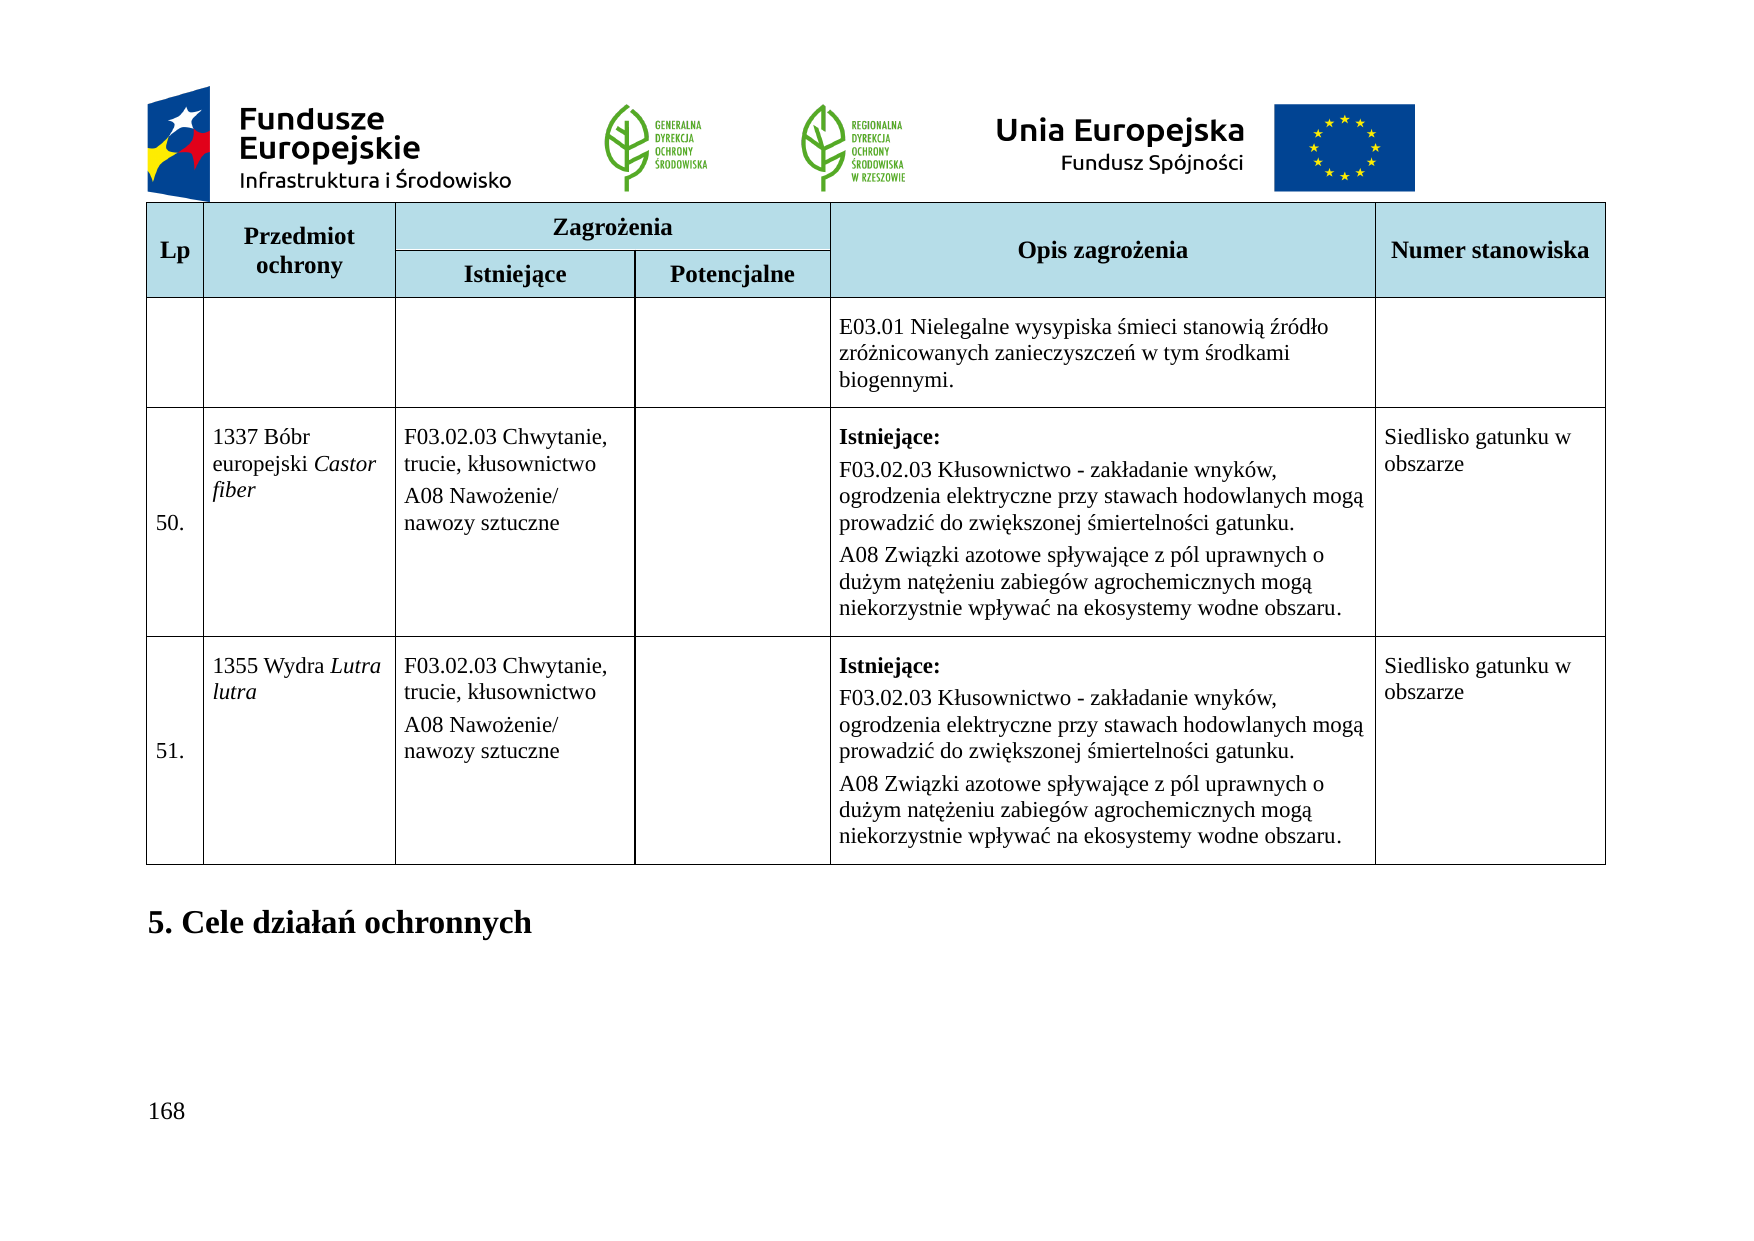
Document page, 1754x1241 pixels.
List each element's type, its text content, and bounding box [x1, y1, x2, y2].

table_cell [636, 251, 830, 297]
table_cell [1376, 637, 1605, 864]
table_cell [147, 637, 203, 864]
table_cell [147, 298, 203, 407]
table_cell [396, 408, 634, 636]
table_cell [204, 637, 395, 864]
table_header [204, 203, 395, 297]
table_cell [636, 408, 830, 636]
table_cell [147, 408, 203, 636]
subtitle 5. Cele działań ochronnych [148, 902, 1606, 941]
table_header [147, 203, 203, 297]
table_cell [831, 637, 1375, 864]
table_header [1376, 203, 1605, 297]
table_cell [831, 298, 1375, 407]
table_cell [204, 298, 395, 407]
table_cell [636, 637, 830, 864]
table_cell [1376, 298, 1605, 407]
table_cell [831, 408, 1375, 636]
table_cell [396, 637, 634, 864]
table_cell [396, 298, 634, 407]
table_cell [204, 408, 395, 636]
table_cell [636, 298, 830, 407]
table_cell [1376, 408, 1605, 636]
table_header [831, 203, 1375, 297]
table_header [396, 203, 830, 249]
picture [147, 86, 1415, 202]
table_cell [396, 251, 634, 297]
